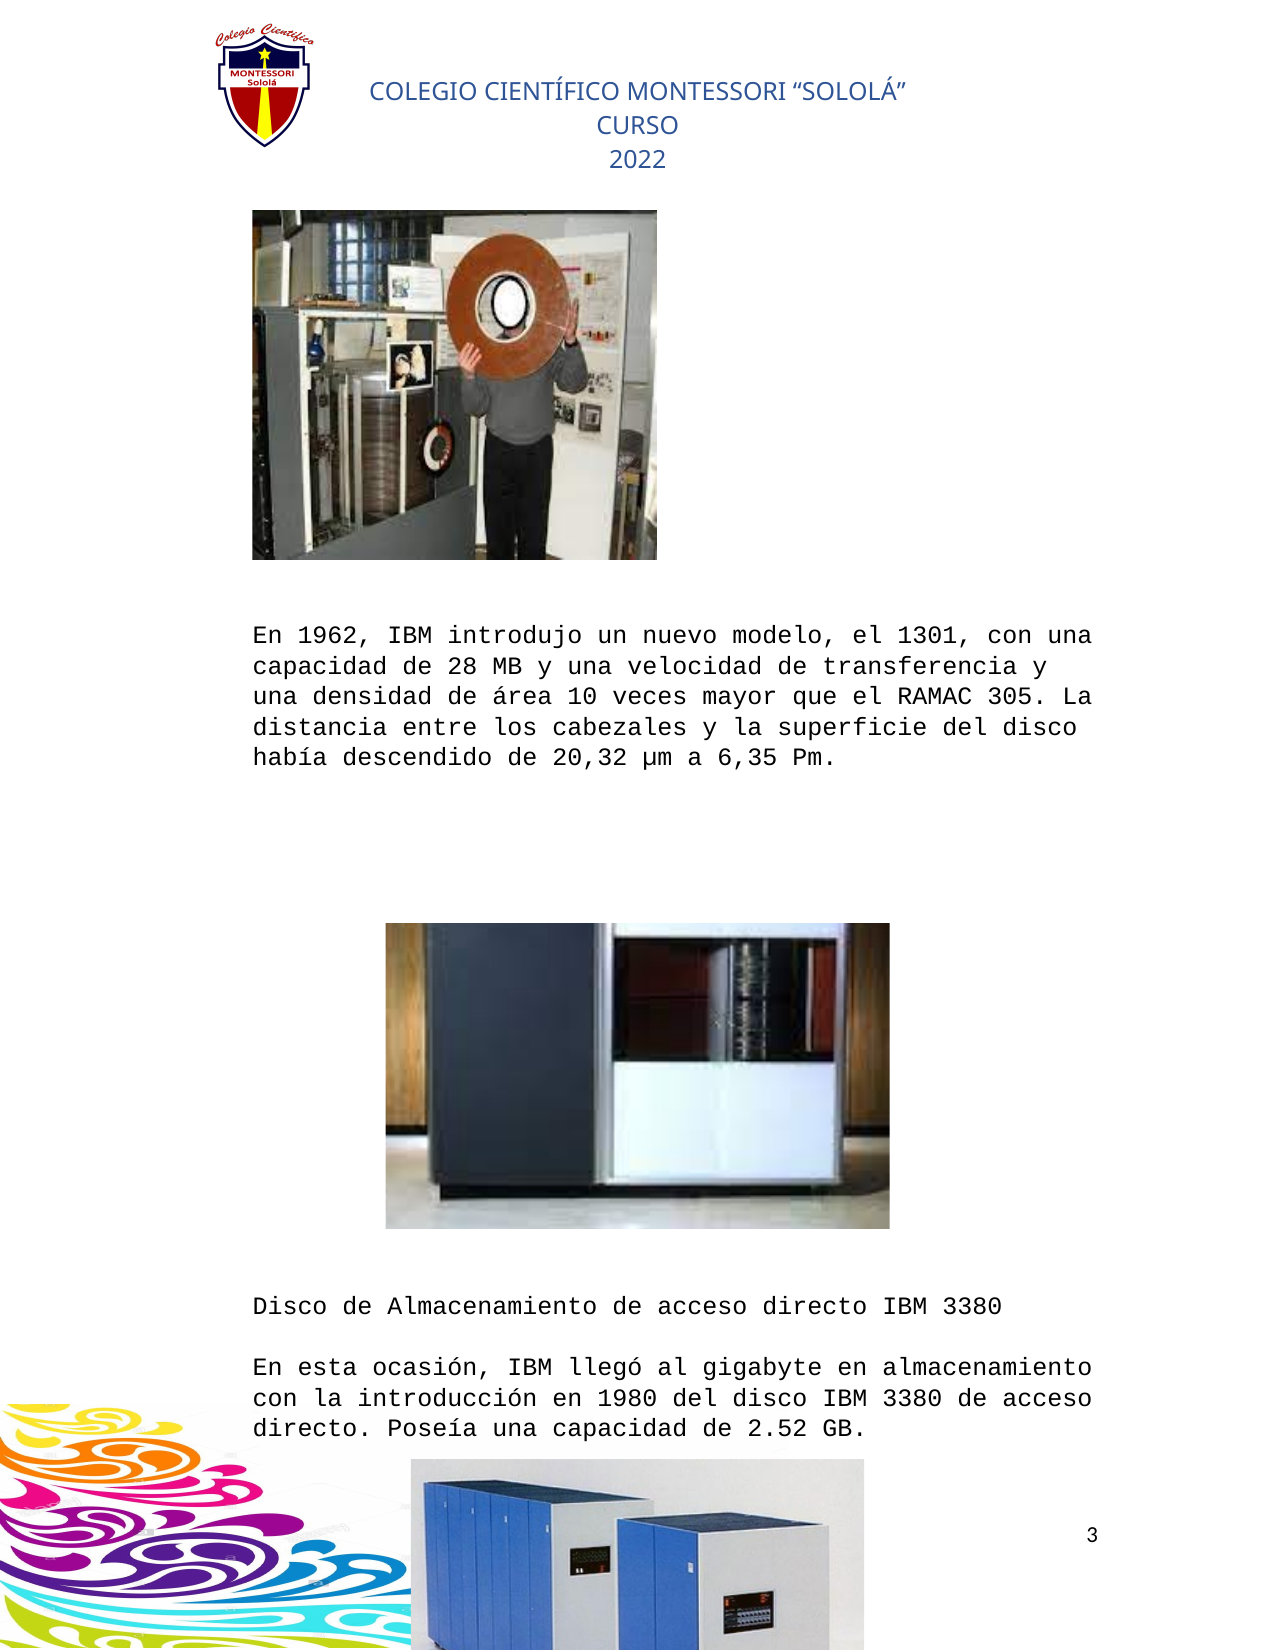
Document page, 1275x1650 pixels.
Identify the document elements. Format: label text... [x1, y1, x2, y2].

picture [252, 210, 657, 560]
list Disco de Almacenamiento de acceso directo IBM 3380 [252, 1294, 1098, 1322]
list En esta ocasión, IBM llegó al gigabyte en almacenamiento con la introducción en 1980 del disco IBM 3380 de acceso directo. Poseía una capacidad de 2.52 GB. [252, 1355, 1098, 1444]
picture [385, 923, 890, 1229]
list En 1962, IBM introdujo un nuevo modelo, el 1301, con una capacidad de 28 MB y una velocidad de transferencia y una densidad de área 10 veces mayor que el RAMAC 305. La distancia entre los cabezales y la superficie del disco había descendido de 20,32 µm a 6,35 Pm. [252, 623, 1098, 773]
picture [0, 1404, 865, 1650]
picture [211, 11, 316, 150]
